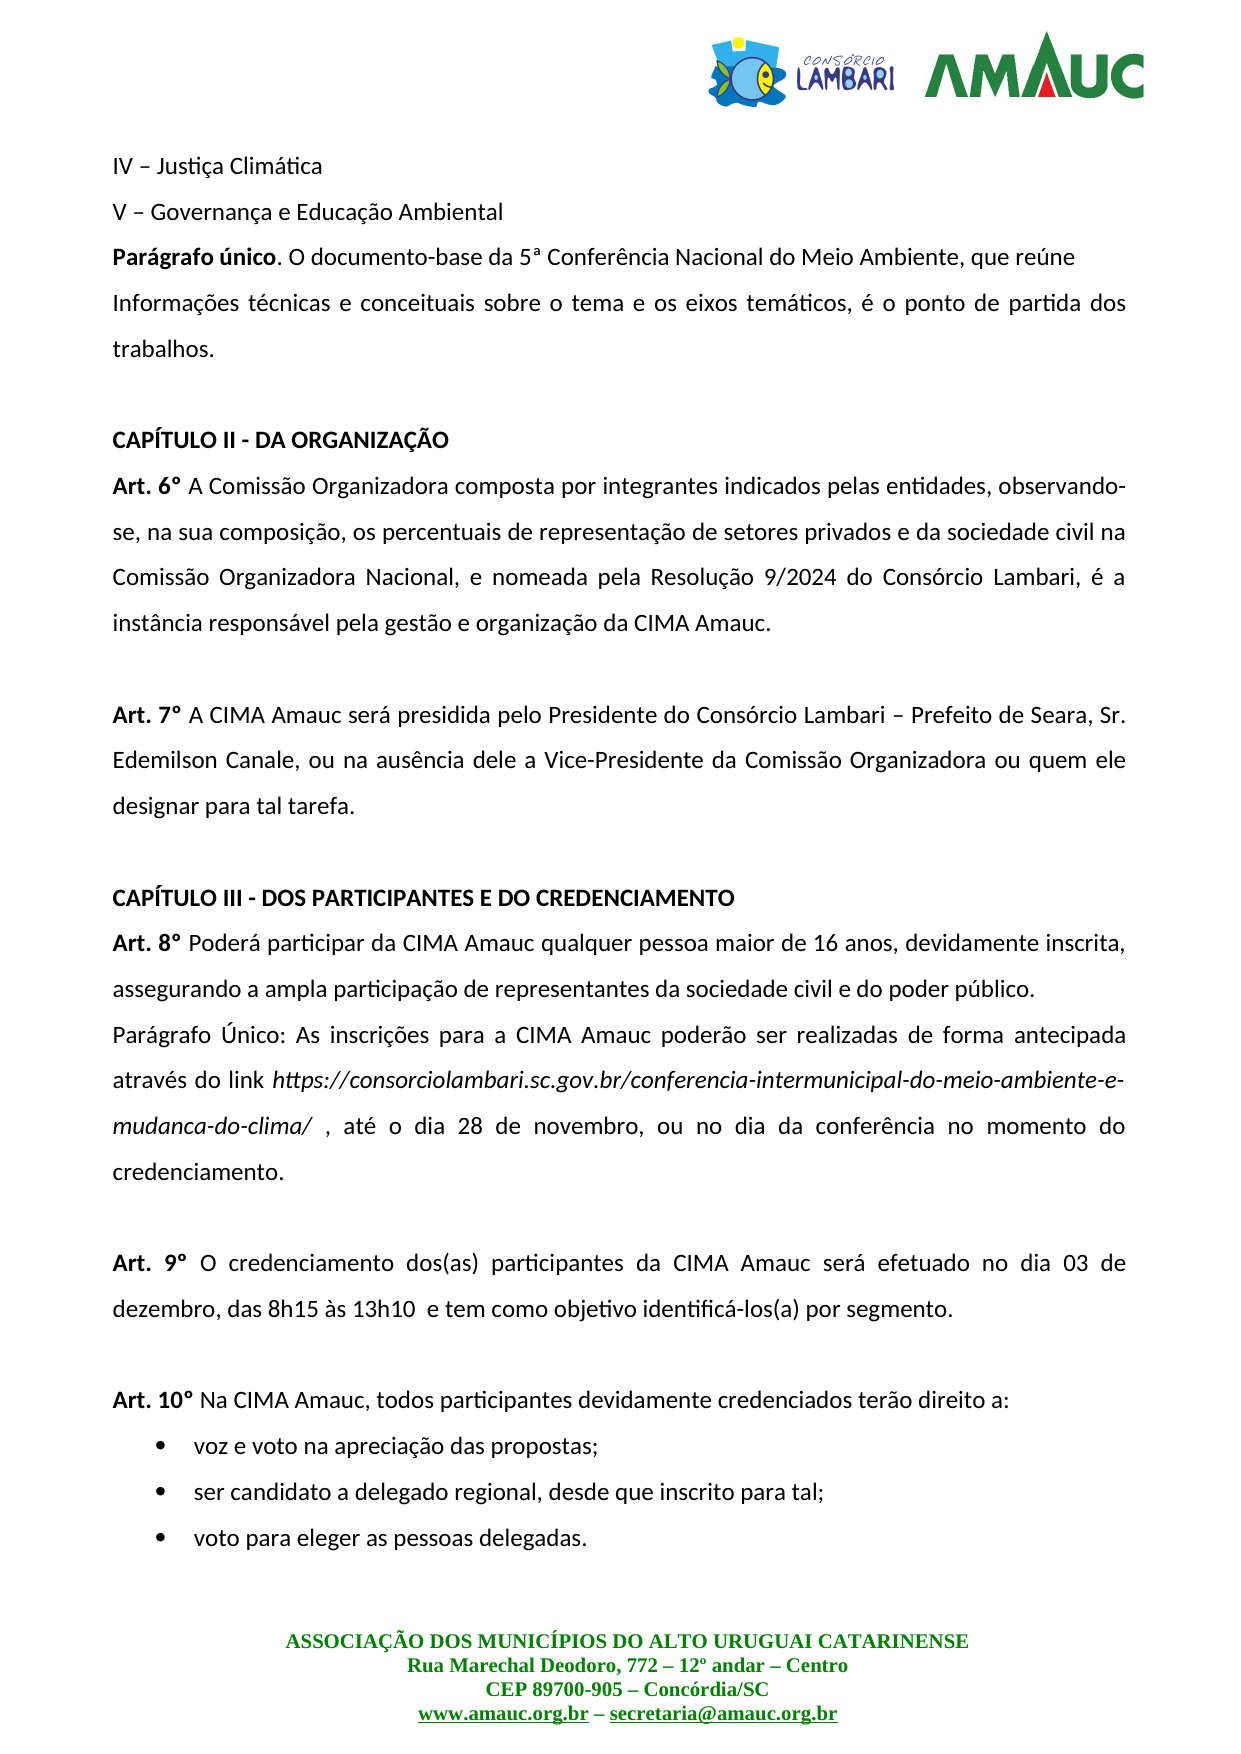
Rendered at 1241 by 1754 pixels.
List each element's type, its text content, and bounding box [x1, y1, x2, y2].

text Art. 8º Poderá participar da CIMA Amauc qualquer pessoa maior de 16 anos, devidamente inscrita, assegurando a ampla participação de representantes da sociedade civil e do poder público. [112, 927, 1128, 1004]
text CAPÍTULO II - DA ORGANIZAÇÃO [112, 424, 1128, 455]
list voz e voto na apreciação das propostas; [156, 1430, 1128, 1461]
picture [705, 32, 894, 116]
picture [922, 26, 1145, 101]
list voto para eleger as pessoas delegadas. [156, 1522, 1128, 1552]
list ser candidato a delegado regional, desde que inscrito para tal; [156, 1476, 1128, 1507]
text Art. 6º A Comissão Organizadora composta por integrantes indicados pelas entidades, observando-se, na sua composição, os percentuais de representação de setores privados e da sociedade civil na Comissão Organizadora Nacional, e nomeada pela Resolução 9/2024 do Consórcio Lambari, é a instância responsável pela gestão e organização da CIMA Amauc. [112, 470, 1128, 638]
text IV – Justiça Climática [112, 150, 1128, 181]
text CAPÍTULO III - DOS PARTICIPANTES E DO CREDENCIAMENTO [112, 882, 1128, 912]
text Parágrafo Único: As inscrições para a CIMA Amauc poderão ser realizadas de forma antecipada através do link https://consorciolambari.sc.gov.br/conferencia-intermunicipal-do-meio-ambiente-e-mudanca-do-clima/ , até o dia 28 de novembro, ou no dia da conferência no momento do credenciamento. [112, 1019, 1128, 1187]
text V – Governança e Educação Ambiental [112, 196, 1128, 226]
text Art. 7º A CIMA Amauc será presidida pelo Presidente do Consórcio Lambari – Prefeito de Seara, Sr. Edemilson Canale, ou na ausência dele a Vice-Presidente da Comissão Organizadora ou quem ele designar para tal tarefa. [112, 699, 1128, 821]
text Informações técnicas e conceituais sobre o tema e os eixos temáticos, é o ponto de partida dos trabalhos. [112, 287, 1128, 363]
text Art. 9º O credenciamento dos(as) participantes da CIMA Amauc será efetuado no dia 03 de dezembro, das 8h15 às 13h10 e tem como objetivo identificá-los(a) por segmento. [112, 1247, 1128, 1324]
text Art. 10º Na CIMA Amauc, todos participantes devidamente credenciados terão direito a: [112, 1385, 1128, 1415]
text Parágrafo único. O documento-base da 5ª Conferência Nacional do Meio Ambiente, que reúne [112, 241, 1128, 272]
